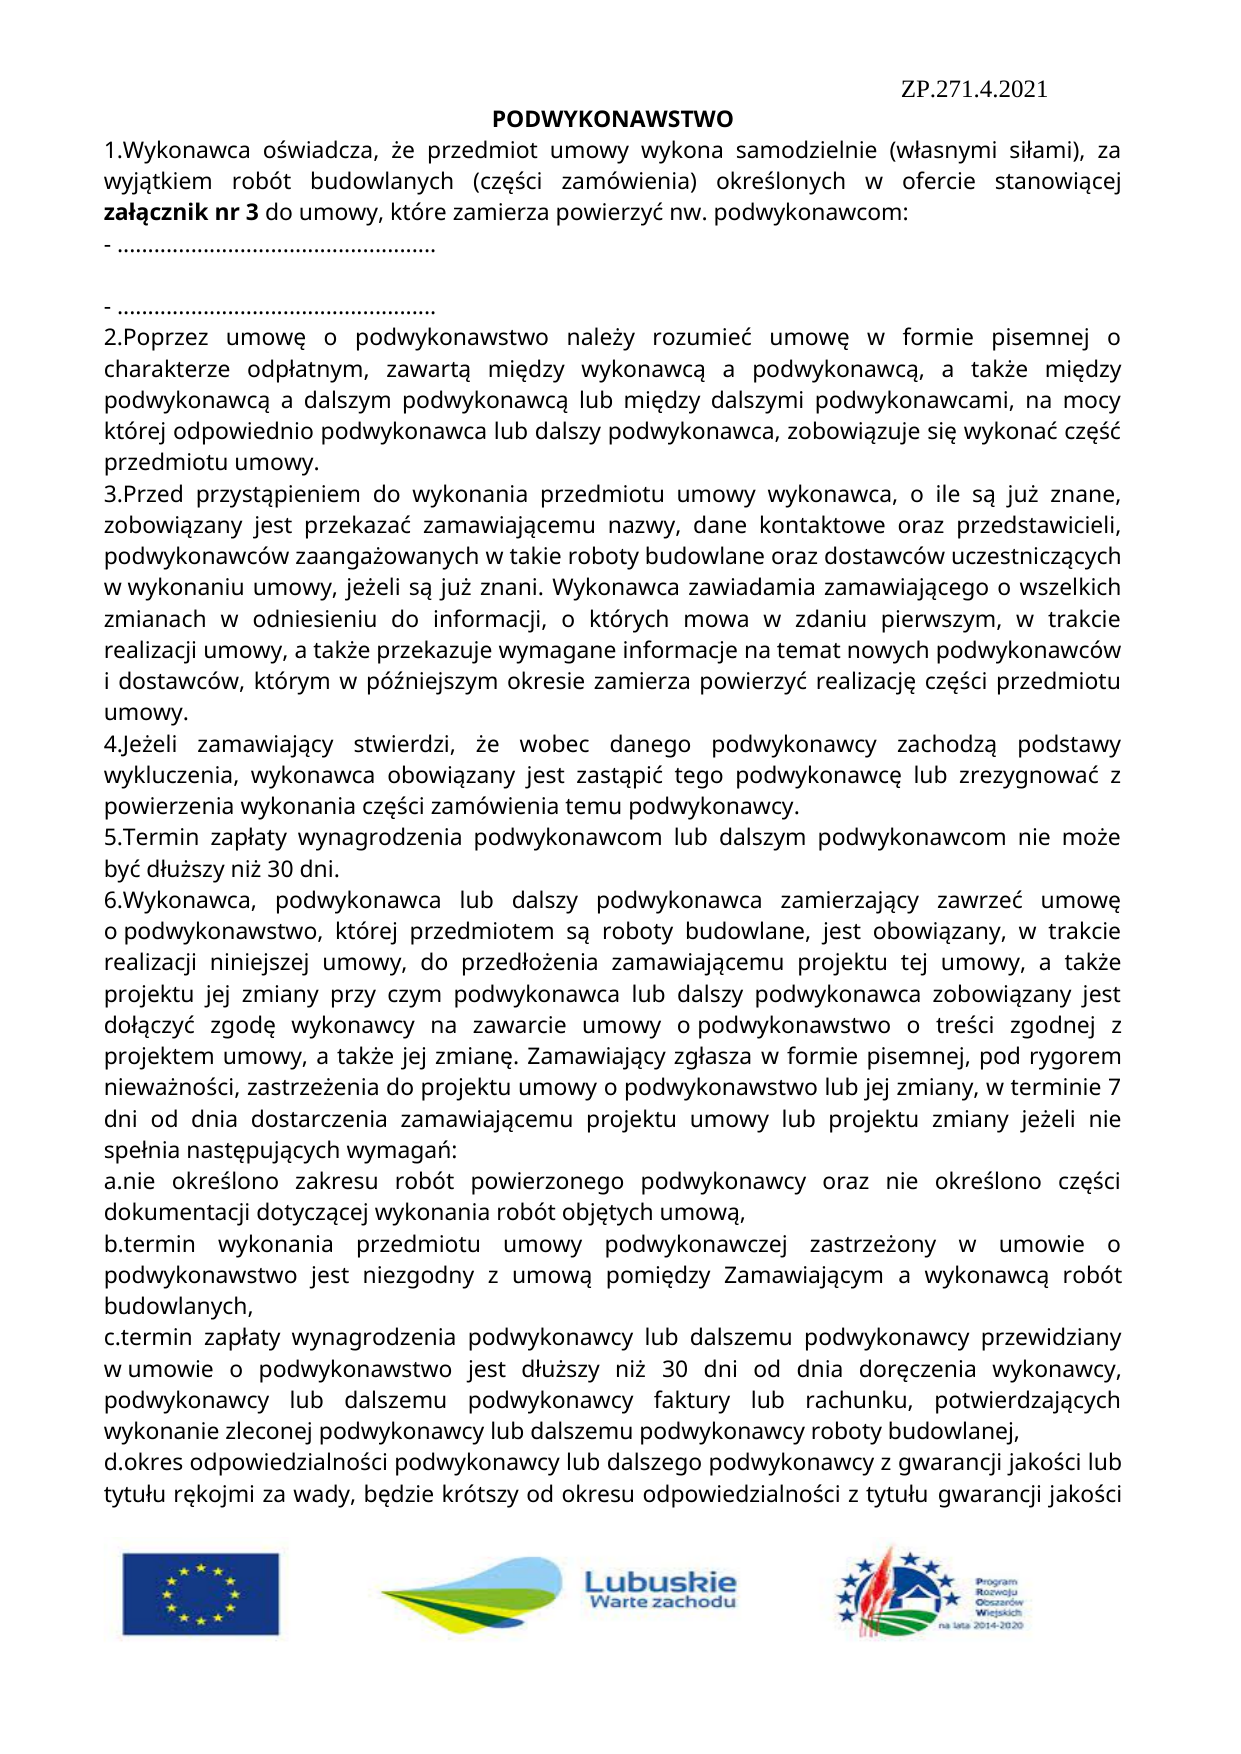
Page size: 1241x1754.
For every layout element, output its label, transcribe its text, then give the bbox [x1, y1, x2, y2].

text c.termin zapłaty wynagrodzenia podwykonawcy lub dalszemu podwykonawcy przewidziany w umowie o podwykonawstwo jest dłuższy niż 30 dni od dnia doręczenia wykonawcy, podwykonawcy lub dalszemu podwykonawcy faktury lub rachunku, potwierdzających wykonanie zleconej podwykonawcy lub dalszemu podwykonawcy roboty budowlanej, [103, 1321, 1122, 1446]
text 4.Jeżeli zamawiający stwierdzi, że wobec danego podwykonawcy zachodzą podstawy wykluczenia, wykonawca obowiązany jest zastąpić tego podwykonawcę lub zrezygnować z powierzenia wykonania części zamówienia temu podwykonawcy. [103, 728, 1122, 821]
picture [103, 1537, 1049, 1652]
text 3.Przed przystąpieniem do wykonania przedmiotu umowy wykonawca, o ile są już znane, zobowiązany jest przekazać zamawiającemu nazwy, dane kontaktowe oraz przedstawicieli, podwykonawców zaangażowanych w takie roboty budowlane oraz dostawców uczestniczących w wykonaniu umowy, jeżeli są już znani. Wykonawca zawiadamia zamawiającego o wszelkich zmianach w odniesieniu do informacji, o których mowa w zdaniu pierwszym, w trakcie realizacji umowy, a także przekazuje wymagane informacje na temat nowych podwykonawców i dostawców, którym w późniejszym okresie zamierza powierzyć realizację części przedmiotu umowy. [103, 478, 1122, 728]
list PODWYKONAWSTWO [103, 103, 1122, 134]
text - .................................................... [103, 228, 1122, 259]
text 5.Termin zapłaty wynagrodzenia podwykonawcom lub dalszym podwykonawcom nie może być dłuższy niż 30 dni. [103, 821, 1122, 884]
text - .................................................... [103, 290, 1122, 321]
text 2.Poprzez umowę o podwykonawstwo należy rozumieć umowę w formie pisemnej o charakterze odpłatnym, zawartą między wykonawcą a podwykonawcą, a także między podwykonawcą a dalszym podwykonawcą lub między dalszymi podwykonawcami, na mocy której odpowiednio podwykonawca lub dalszy podwykonawca, zobowiązuje się wykonać część przedmiotu umowy. [103, 321, 1122, 478]
text 6.Wykonawca, podwykonawca lub dalszy podwykonawca zamierzający zawrzeć umowę o podwykonawstwo, której przedmiotem są roboty budowlane, jest obowiązany, w trakcie realizacji niniejszej umowy, do przedłożenia zamawiającemu projektu tej umowy, a także projektu jej zmiany przy czym podwykonawca lub dalszy podwykonawca zobowiązany jest dołączyć zgodę wykonawcy na zawarcie umowy o podwykonawstwo o treści zgodnej z projektem umowy, a także jej zmianę. Zamawiający zgłasza w formie pisemnej, pod rygorem nieważności, zastrzeżenia do projektu umowy o podwykonawstwo lub jej zmiany, w terminie 7 dni od dnia dostarczenia zamawiającemu projektu umowy lub projektu zmiany jeżeli nie spełnia następujących wymagań: [103, 884, 1122, 1165]
text b.termin wykonania przedmiotu umowy podwykonawczej zastrzeżony w umowie o podwykonawstwo jest niezgodny z umową pomiędzy Zamawiającym a wykonawcą robót budowlanych, [103, 1228, 1122, 1321]
text 1.Wykonawca oświadcza, że przedmiot umowy wykona samodzielnie (własnymi siłami), za wyjątkiem robót budowlanych (części zamówienia) określonych w ofercie stanowiącej załącznik nr 3 do umowy, które zamierza powierzyć nw. podwykonawcom: [103, 134, 1122, 228]
text a.nie określono zakresu robót powierzonego podwykonawcy oraz nie określono części dokumentacji dotyczącej wykonania robót objętych umową, [103, 1165, 1122, 1228]
